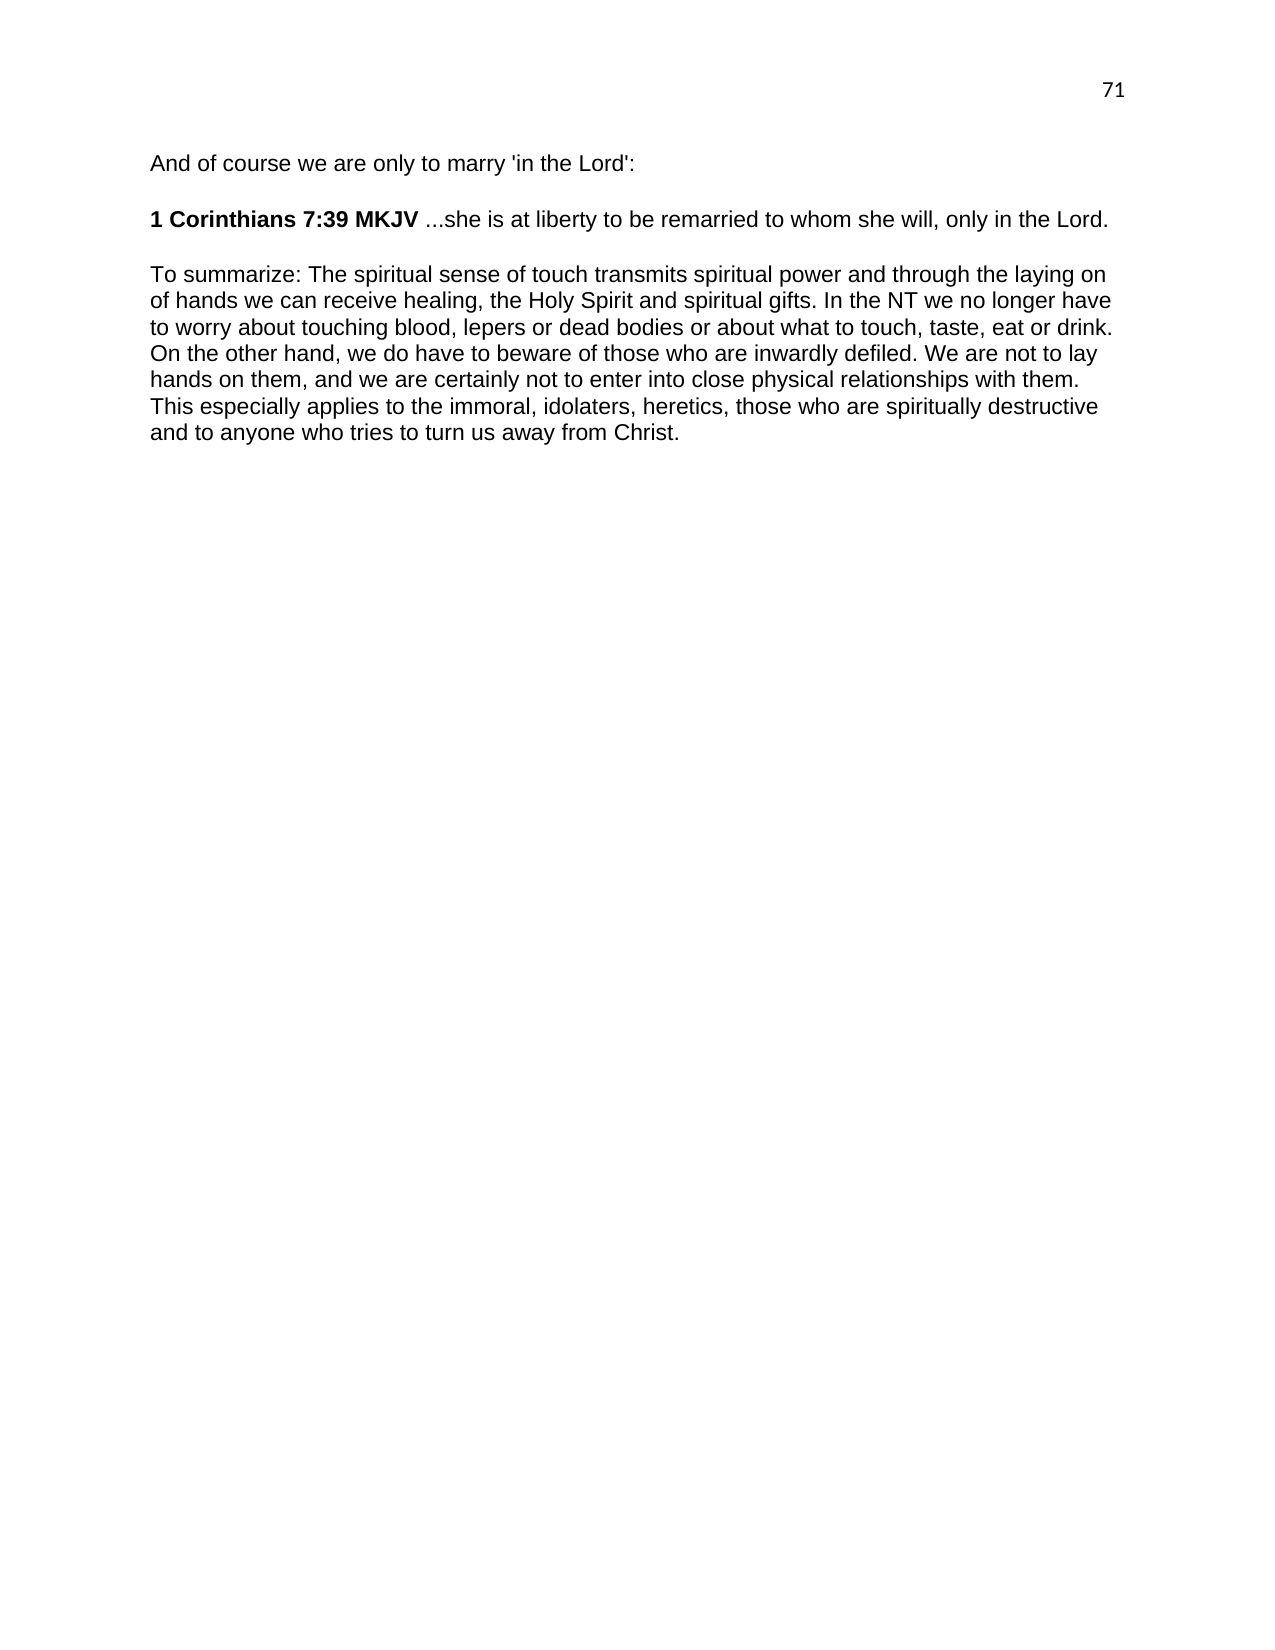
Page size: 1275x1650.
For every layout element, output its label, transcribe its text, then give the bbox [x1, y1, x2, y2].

text 1 Corinthians 7:39 MKJV ...she is at liberty to be remarried to whom she will, only in the Lord. [150, 206, 1125, 232]
text To summarize: The spiritual sense of touch transmits spiritual power and through the laying on of hands we can receive healing, the Holy Spirit and spiritual gifts. In the NT we no longer have to worry about touching blood, lepers or dead bodies or about what to touch, taste, eat or drink. On the other hand, we do have to beware of those who are inwardly defiled. We are not to lay hands on them, and we are certainly not to enter into close physical relationships with them. This especially applies to the immoral, idolaters, heretics, those who are spiritually destructive and to anyone who tries to turn us away from Christ. [150, 261, 1125, 446]
text And of course we are only to marry 'in the Lord': [150, 150, 1125, 176]
